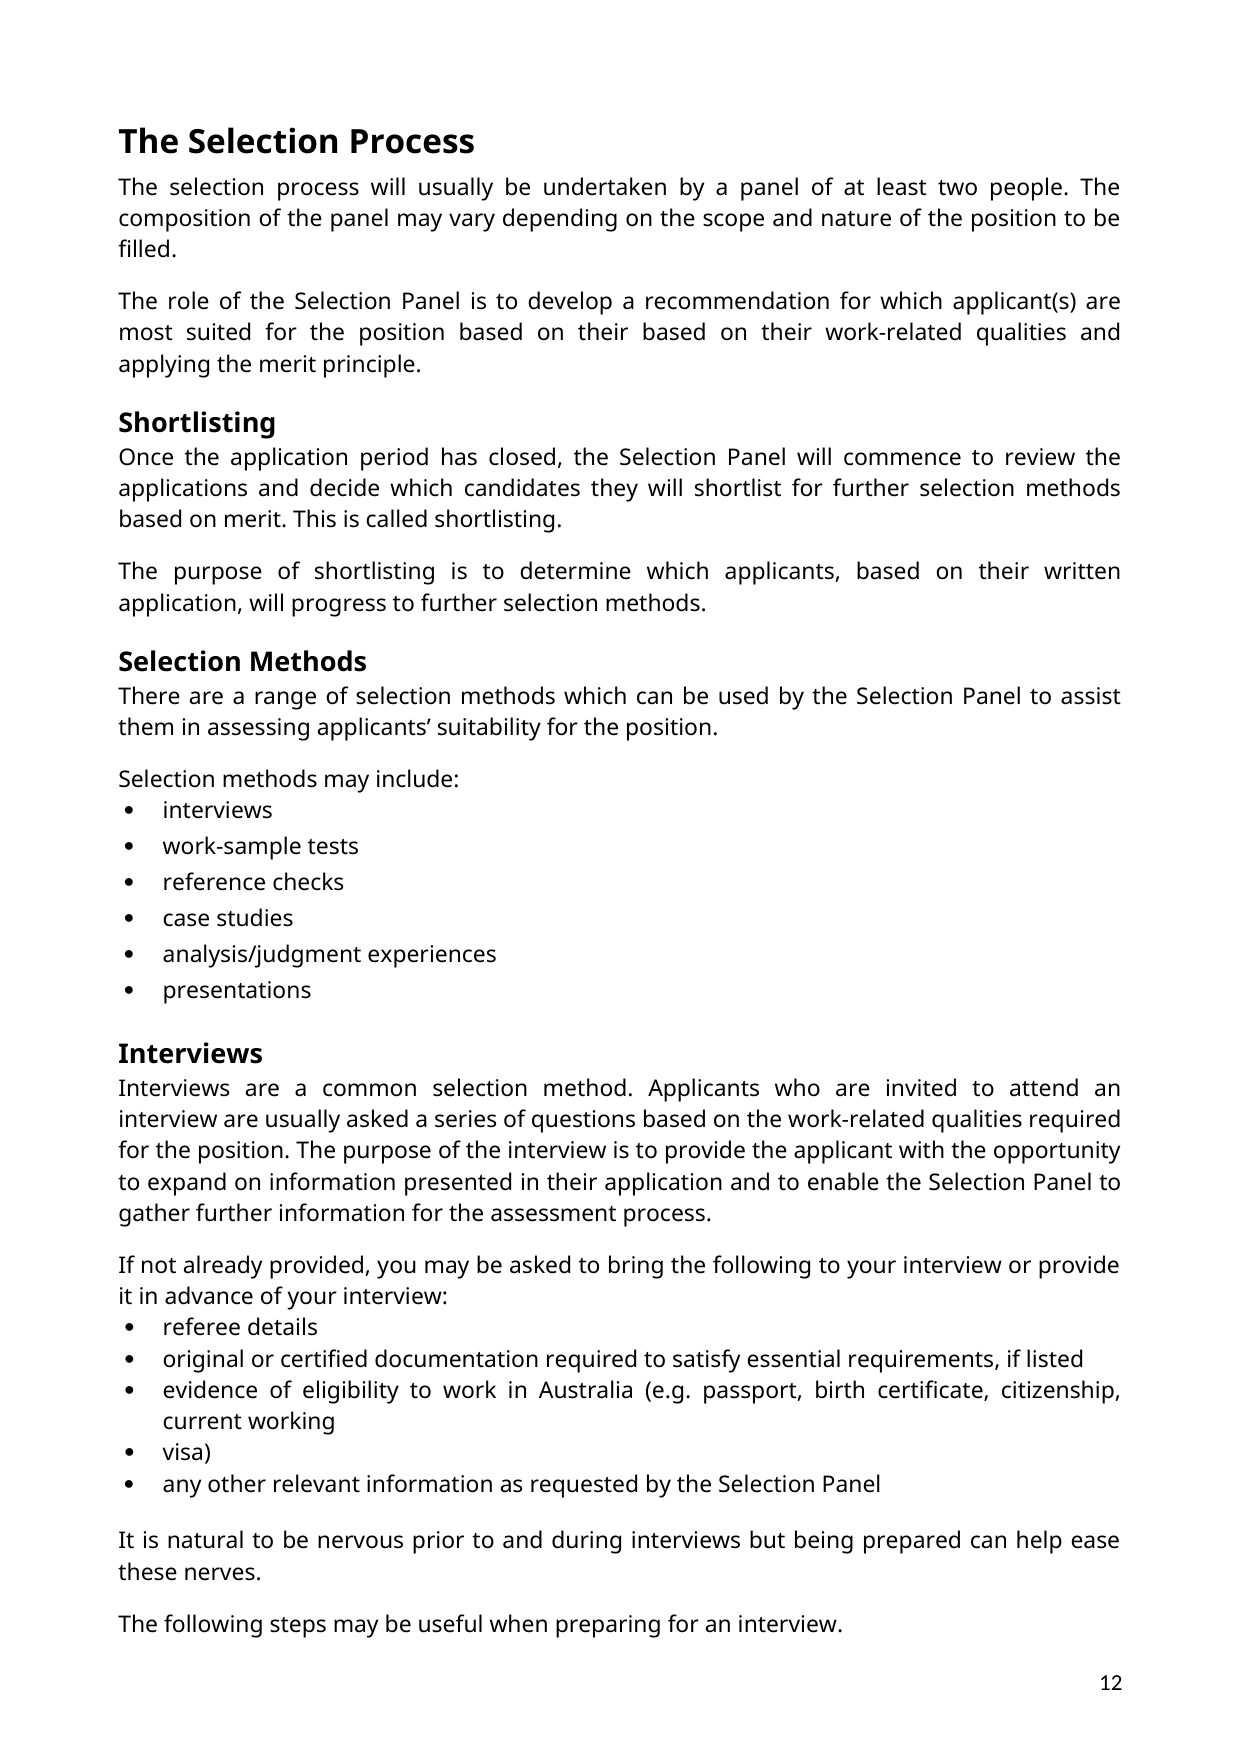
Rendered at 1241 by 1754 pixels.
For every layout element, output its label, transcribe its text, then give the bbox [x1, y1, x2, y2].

text Selection methods may include: [118, 763, 1122, 794]
list reference checks [125, 866, 1122, 897]
list interviews [125, 794, 1122, 825]
text The purpose of shortlisting is to determine which applicants, based on their written application, will progress to further selection methods. [118, 555, 1122, 618]
text There are a range of selection methods which can be used by the Selection Panel to assist them in assessing applicants’ suitability for the position. [118, 679, 1122, 742]
list evidence of eligibility to work in Australia (e.g. passport, birth certificate, citizenship, current working [125, 1374, 1122, 1436]
list visa) [125, 1436, 1122, 1467]
subtitle The Selection Process [118, 118, 1122, 164]
list original or certified documentation required to satisfy essential requirements, if listed [125, 1342, 1122, 1374]
text Once the application period has closed, the Selection Panel will commence to review the applications and decide which candidates they will shortlist for further selection methods based on merit. This is called shortlisting. [118, 441, 1122, 534]
text Interviews are a common selection method. Applicants who are invited to attend an interview are usually asked a series of questions based on the work-related qualities required for the position. The purpose of the interview is to provide the applicant with the opportunity to expand on information presented in their application and to enable the Selection Panel to gather further information for the assessment process. [118, 1072, 1122, 1228]
list presentations [125, 974, 1122, 1005]
subtitle Selection Methods [118, 643, 1122, 679]
list referee details [125, 1311, 1122, 1342]
text It is natural to be nervous prior to and during interviews but being prepared can help ease these nerves. [118, 1524, 1122, 1587]
list any other relevant information as requested by the Selection Panel [125, 1467, 1122, 1499]
text The following steps may be useful when preparing for an interview. [118, 1608, 1122, 1639]
list analysis/judgment experiences [125, 938, 1122, 969]
text If not already provided, you may be asked to bring the following to your interview or provide it in advance of your interview: [118, 1249, 1122, 1311]
text The selection process will usually be undertaken by a panel of at least two people. The composition of the panel may vary depending on the scope and nature of the position to be filled. [118, 170, 1122, 264]
subtitle Interviews [118, 1035, 1122, 1072]
list work-sample tests [125, 830, 1122, 861]
list case studies [125, 902, 1122, 933]
text The role of the Selection Panel is to develop a recommendation for which applicant(s) are most suited for the position based on their based on their work-related qualities and applying the merit principle. [118, 285, 1122, 379]
subtitle Shortlisting [118, 404, 1122, 441]
